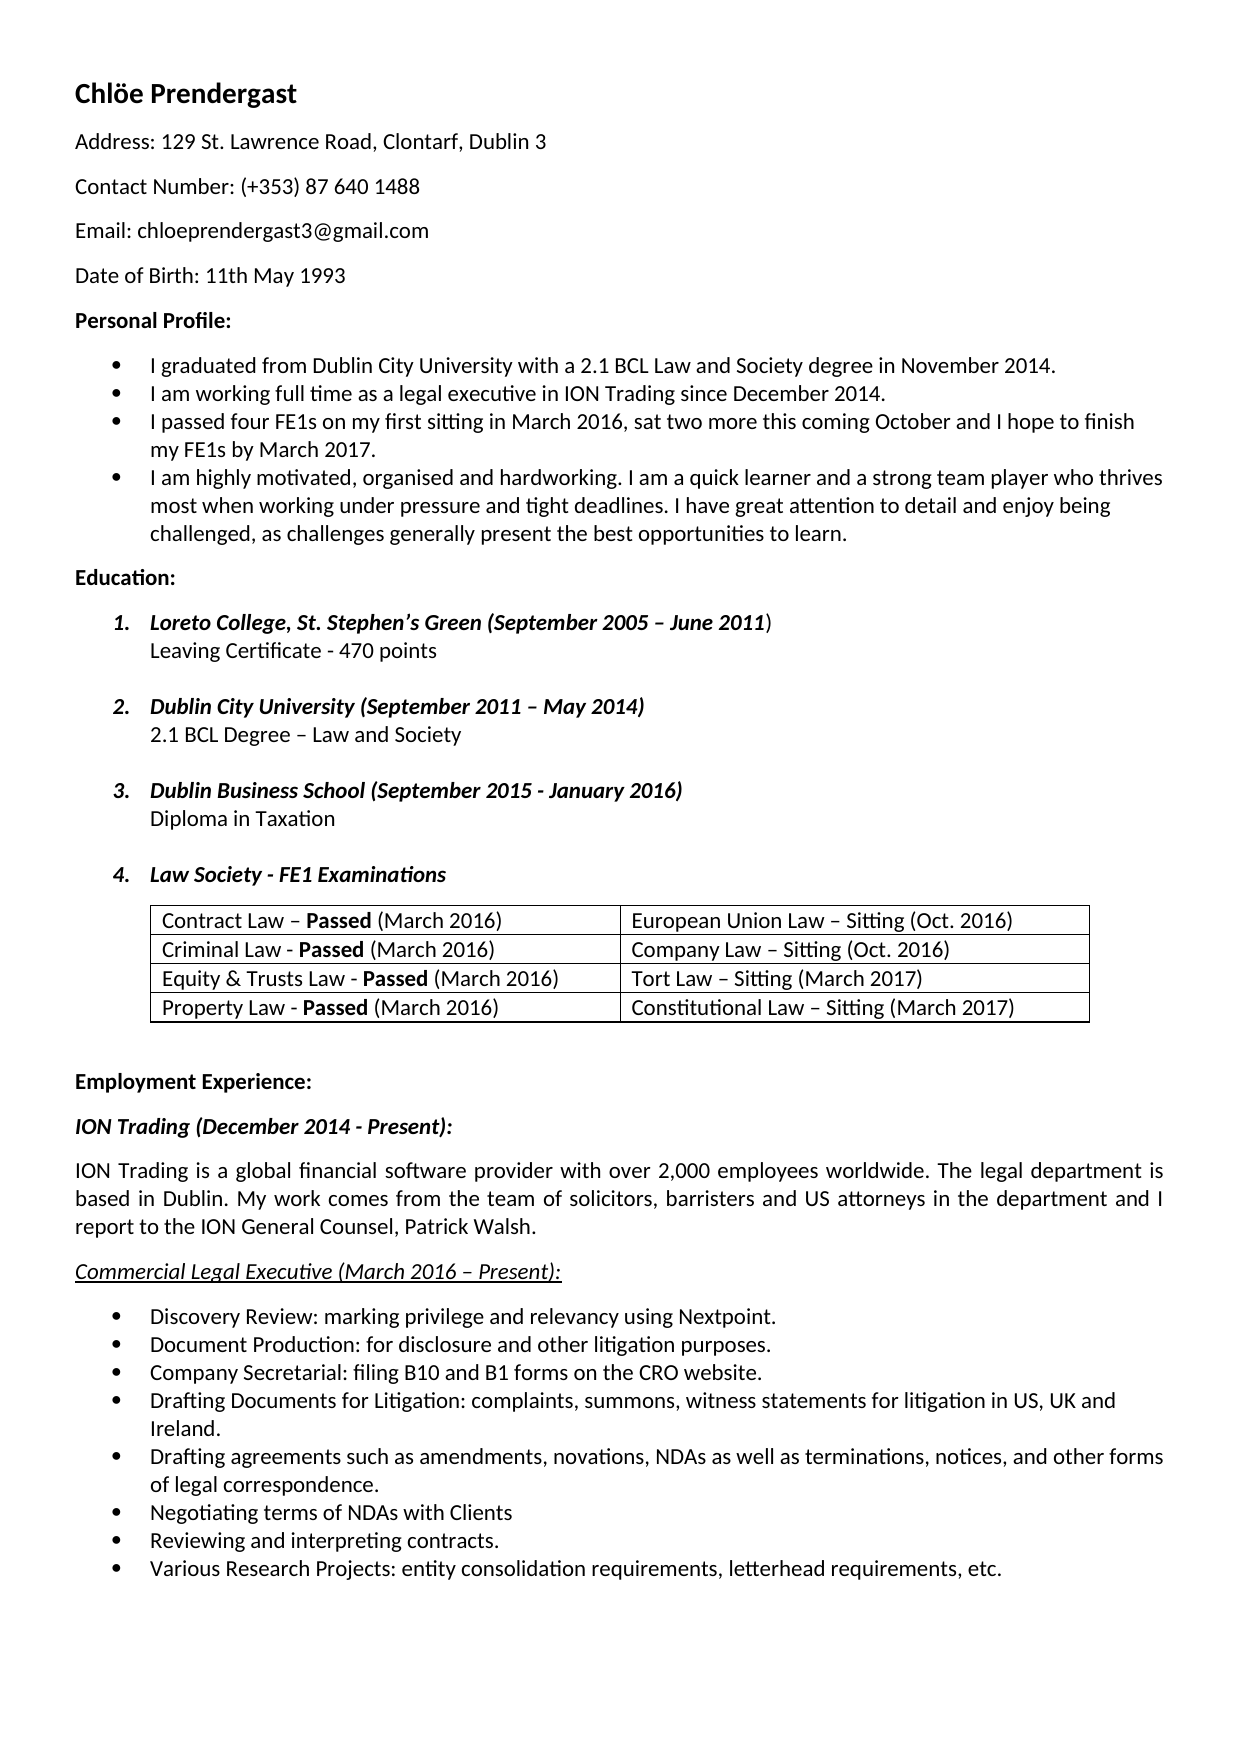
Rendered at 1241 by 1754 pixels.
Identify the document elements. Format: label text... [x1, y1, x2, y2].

table_cell Property Law - Passed (March 2016) [151, 993, 620, 1021]
text Email: chloeprendergast3@gmail.com [75, 217, 1165, 245]
table_header Contract Law – Passed (March 2016) [151, 906, 620, 934]
list Leaving Certificate - 470 points [150, 636, 1165, 664]
list Dublin City University (September 2011 – May 2014) [112, 692, 1165, 720]
table_cell Company Law – Sitting (Oct. 2016) [621, 935, 1089, 963]
list Negotiating terms of NDAs with Clients [112, 1498, 1165, 1526]
list I am highly motivated, organised and hardworking. I am a quick learner and a strong team player who thrives most when working under pressure and tight deadlines. I have great attention to detail and enjoy being challenged, as challenges generally present the best opportunities to learn. [112, 463, 1165, 547]
text Personal Profile: [75, 306, 1165, 334]
table_cell Criminal Law - Passed (March 2016) [151, 935, 620, 963]
text Commercial Legal Executive (March 2016 – Present): [75, 1257, 1165, 1285]
list I am working full time as a legal executive in ION Trading since December 2014. [112, 379, 1165, 407]
text Address: 129 St. Lawrence Road, Clontarf, Dublin 3 [75, 127, 1165, 155]
text Employment Experience: [75, 1067, 1165, 1095]
list Various Research Projects: entity consolidation requirements, letterhead requirements, etc. [112, 1554, 1165, 1582]
list Loreto College, St. Stephen’s Green (September 2005 – June 2011) [112, 608, 1165, 636]
list Discovery Review: marking privilege and relevancy using Nextpoint. [112, 1302, 1165, 1330]
table_cell Tort Law – Sitting (March 2017) [621, 964, 1089, 992]
list Company Secretarial: filing B10 and B1 forms on the CRO website. [112, 1358, 1165, 1386]
text Chlöe Prendergast [75, 75, 1165, 111]
list Drafting Documents for Litigation: complaints, summons, witness statements for litigation in US, UK and Ireland. [112, 1386, 1165, 1442]
list 2.1 BCL Degree – Law and Society [150, 720, 1165, 748]
table_cell Constitutional Law – Sitting (March 2017) [621, 993, 1089, 1021]
list Diploma in Taxation [150, 804, 1165, 832]
list Reviewing and interpreting contracts. [112, 1526, 1165, 1554]
text Contact Number: (+353) 87 640 1488 [75, 172, 1165, 200]
table_header European Union Law – Sitting (Oct. 2016) [621, 906, 1089, 934]
text ION Trading (December 2014 - Present): [75, 1112, 1165, 1140]
text Date of Birth: 11th May 1993 [75, 261, 1165, 289]
list Drafting agreements such as amendments, novations, NDAs as well as terminations, notices, and other forms of legal correspondence. [112, 1442, 1165, 1498]
list I graduated from Dublin City University with a 2.1 BCL Law and Society degree in November 2014. [112, 351, 1165, 379]
text Education: [75, 563, 1165, 592]
text ION Trading is a global financial software provider with over 2,000 employees worldwide. The legal department is based in Dublin. My work comes from the team of solicitors, barristers and US attorneys in the department and I report to the ION General Counsel, Patrick Walsh. [75, 1156, 1165, 1241]
list Law Society - FE1 Examinations [112, 860, 1165, 888]
list Document Production: for disclosure and other litigation purposes. [112, 1330, 1165, 1358]
list I passed four FE1s on my first sitting in March 2016, sat two more this coming October and I hope to finish my FE1s by March 2017. [112, 407, 1165, 463]
list Dublin Business School (September 2015 - January 2016) [112, 776, 1165, 804]
table_cell Equity & Trusts Law - Passed (March 2016) [151, 964, 620, 992]
